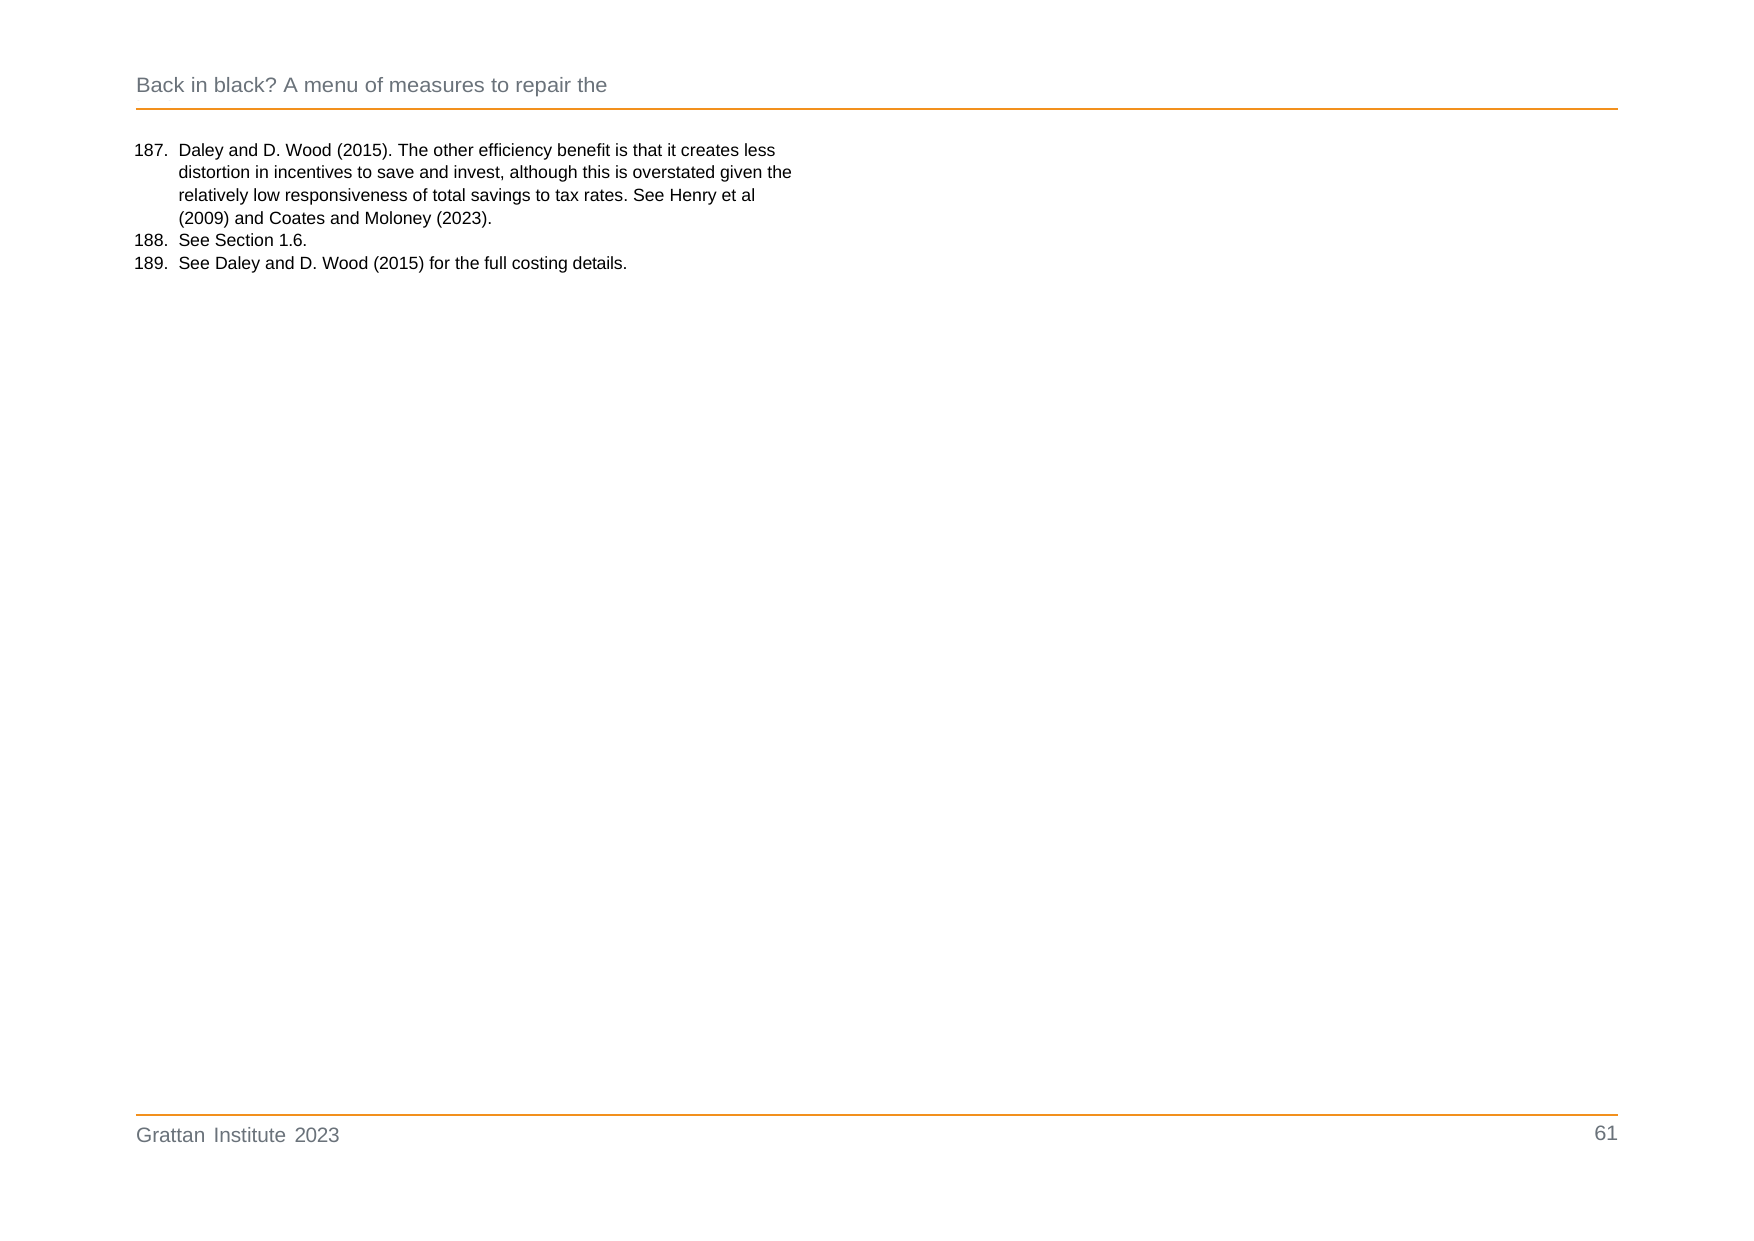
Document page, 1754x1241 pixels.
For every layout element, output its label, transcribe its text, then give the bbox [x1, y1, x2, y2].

list Daley and D. Wood (2015). The other efficiency benefit is that it creates less distortion in incentives to save and invest, although this is overstated given the relatively low responsiveness of total savings to tax rates. See Henry et al (2009) and Coates and Moloney (2023). [134, 139, 799, 228]
list See Daley and D. Wood (2015) for the full costing details. [134, 253, 819, 273]
list See Section 1.6. [134, 230, 819, 250]
